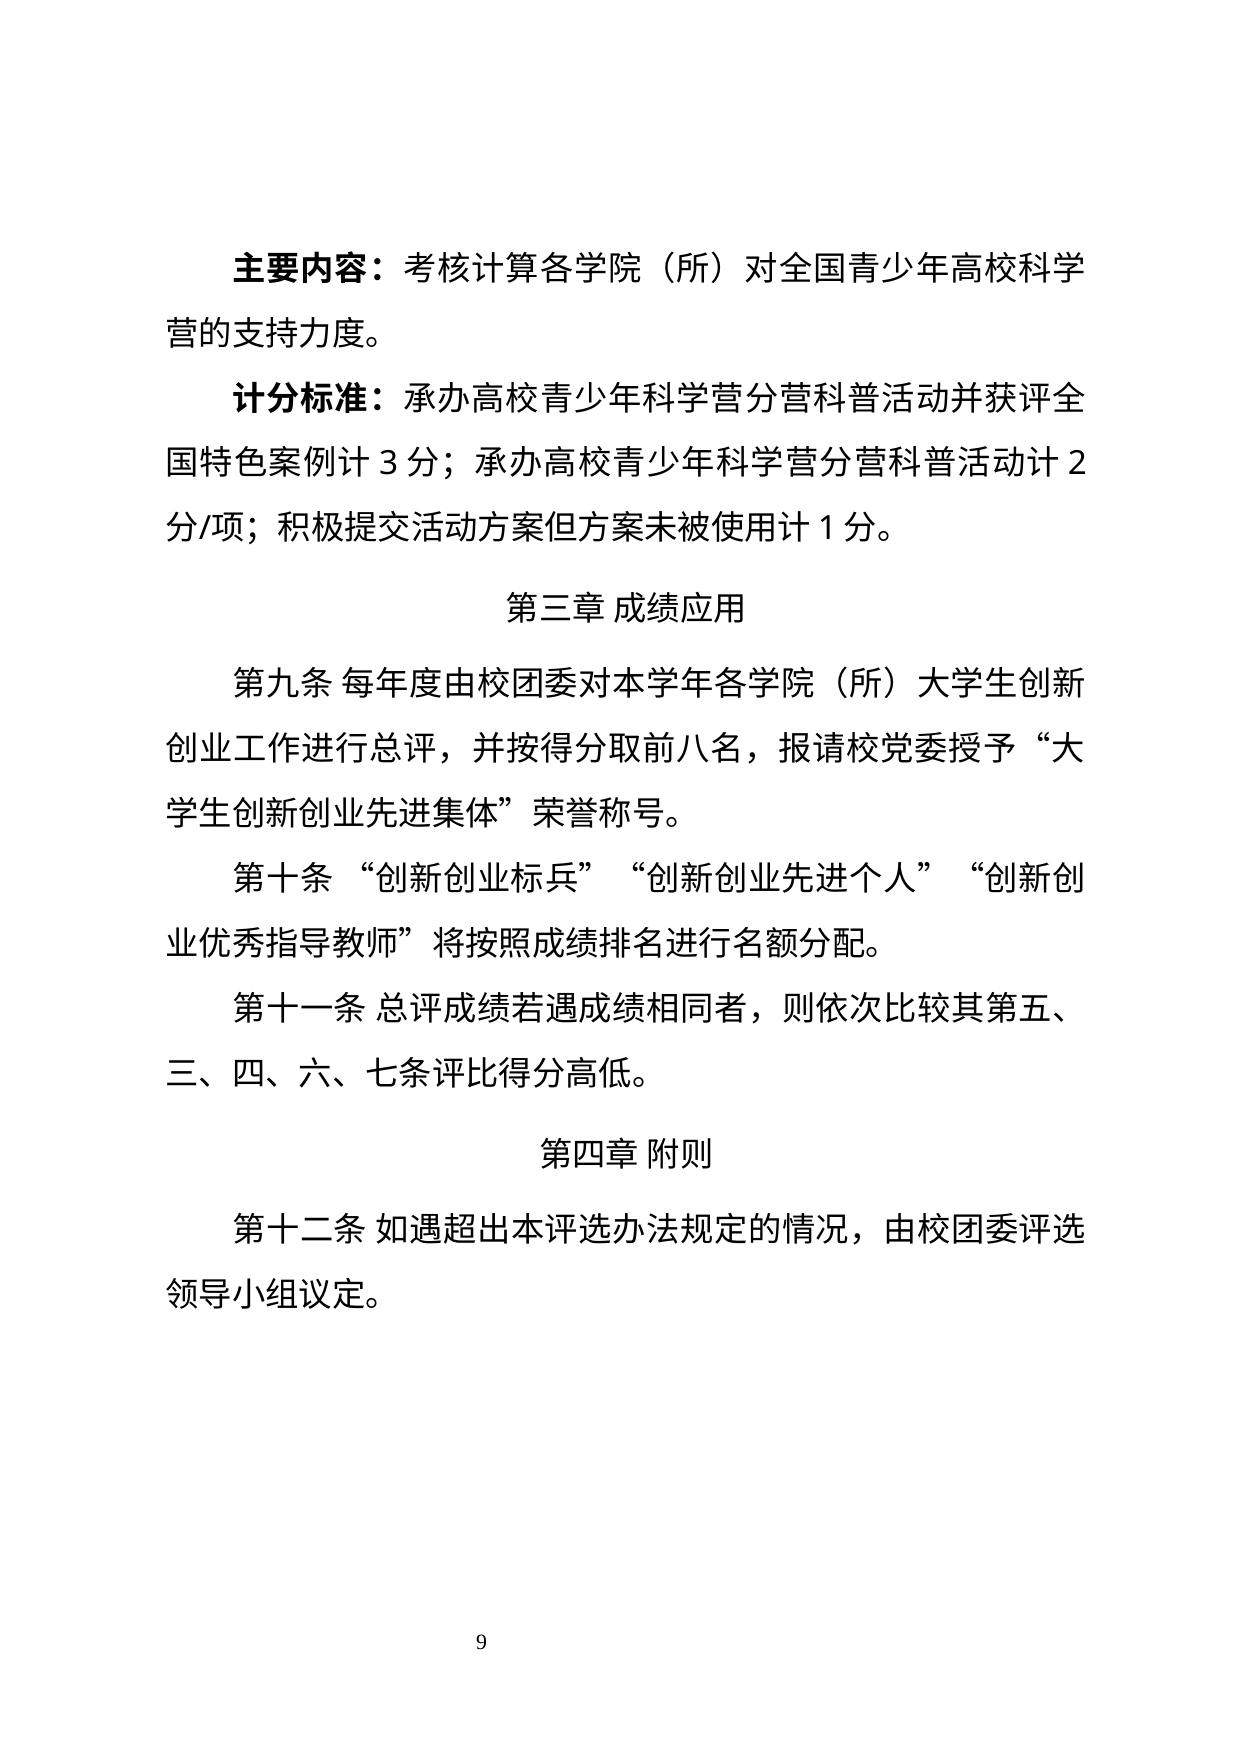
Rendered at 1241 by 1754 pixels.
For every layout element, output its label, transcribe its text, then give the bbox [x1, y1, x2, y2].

text 主要内容：考核计算各学院（所）对全国青少年高校科学营的支持力度。 [165, 233, 1087, 363]
text 第十一条 总评成绩若遇成绩相同者，则依次比较其第五、三、四、六、七条评比得分高低。 [165, 974, 1087, 1104]
text 计分标准：承办高校青少年科学营分营科普活动并获评全国特色案例计3分；承办高校青少年科学营分营科普活动计2分/项；积极提交活动方案但方案未被使用计1分。 [165, 363, 1087, 558]
text 第十二条 如遇超出本评选办法规定的情况，由校团委评选领导小组议定。 [165, 1194, 1087, 1324]
text 第十条 “创新创业标兵”“创新创业先进个人”“创新创业优秀指导教师”将按照成绩排名进行名额分配。 [165, 844, 1087, 974]
text 第九条 每年度由校团委对本学年各学院（所）大学生创新创业工作进行总评，并按得分取前八名，报请校党委授予“大学生创新创业先进集体”荣誉称号。 [165, 649, 1087, 844]
text 第四章 附则 [165, 1120, 1087, 1178]
text 第三章 成绩应用 [165, 574, 1087, 632]
